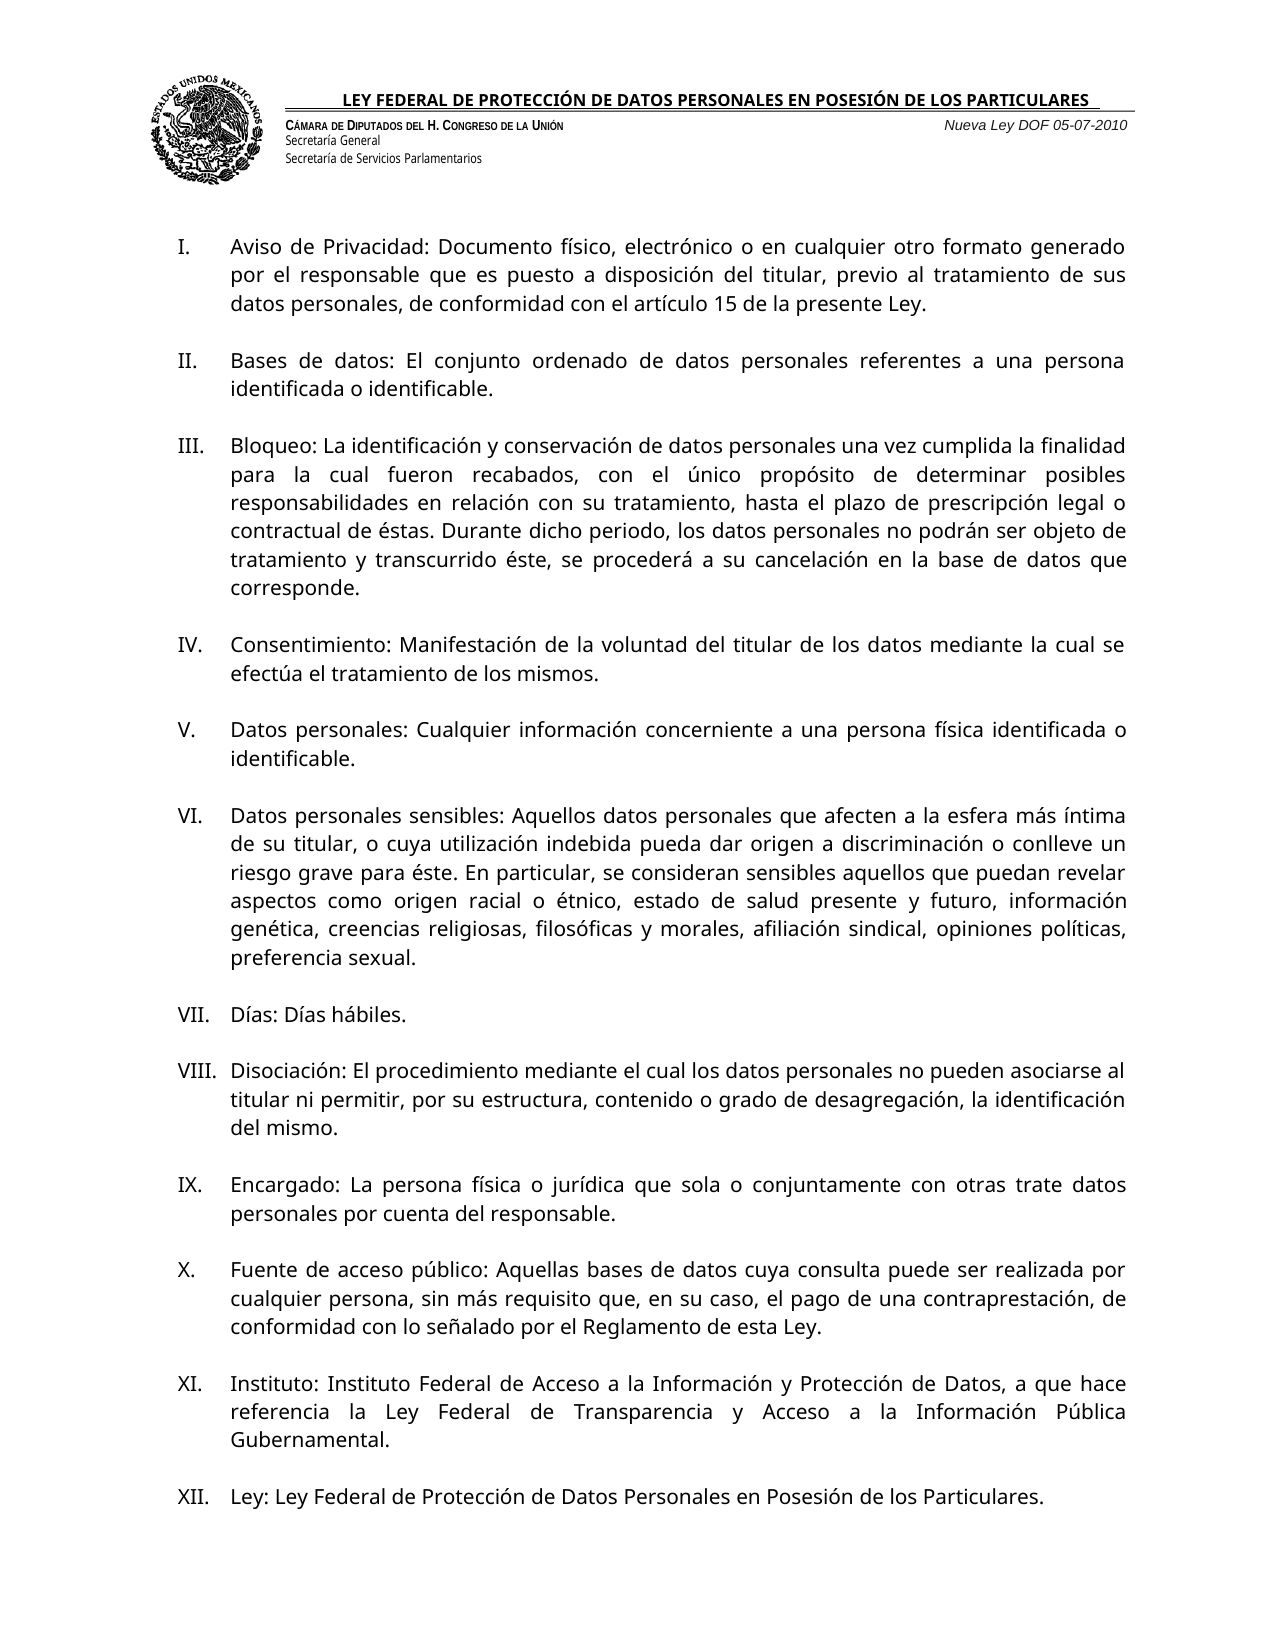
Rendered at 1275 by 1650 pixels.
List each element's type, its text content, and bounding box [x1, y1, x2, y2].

list Bloqueo: La identificación y conservación de datos personales una vez cumplida la finalidad para la cual fueron recabados, con el único propósito de determinar posibles responsabilidades en relación con su tratamiento, hasta el plazo de prescripción legal o contractual de éstas. Durante dicho periodo, los datos personales no podrán ser objeto de tratamiento y transcurrido éste, se procederá a su cancelación en la base de datos que corresponde. [178, 431, 1127, 602]
list Fuente de acceso público: Aquellas bases de datos cuya consulta puede ser realizada por cualquier persona, sin más requisito que, en su caso, el pago de una contraprestación, de conformidad con lo señalado por el Reglamento de esta Ley. [178, 1255, 1128, 1341]
list Datos personales: Cualquier información concerniente a una persona física identificada o identificable. [178, 715, 1127, 772]
list Encargado: La persona física o jurídica que sola o conjuntamente con otras trate datos personales por cuenta del responsable. [178, 1170, 1127, 1227]
picture [150, 75, 263, 185]
list Aviso de Privacidad: Documento físico, electrónico o en cualquier otro formato generado por el responsable que es puesto a disposición del titular, previo al tratamiento de sus datos personales, de conformidad con el artículo 15 de la presente Ley. [178, 232, 1127, 317]
list Datos personales sensibles: Aquellos datos personales que afecten a la esfera más íntima de su titular, o cuya utilización indebida pueda dar origen a discriminación o conlleve un riesgo grave para éste. En particular, se consideran sensibles aquellos que puedan revelar aspectos como origen racial o étnico, estado de salud presente y futuro, información genética, creencias religiosas, filosóficas y morales, afiliación sindical, opiniones políticas, preferencia sexual. [178, 801, 1127, 971]
list Instituto: Instituto Federal de Acceso a la Información y Protección de Datos, a que hace referencia la Ley Federal de Transparencia y Acceso a la Información Pública Gubernamental. [178, 1369, 1126, 1454]
list Días: Días hábiles. [178, 1000, 1139, 1028]
list Disociación: El procedimiento mediante el cual los datos personales no pueden asociarse al titular ni permitir, por su estructura, contenido o grado de desagregación, la identificación del mismo. [178, 1056, 1127, 1142]
list Ley: Ley Federal de Protección de Datos Personales en Posesión de los Particulares. [178, 1482, 1139, 1511]
list Bases de datos: El conjunto ordenado de datos personales referentes a una persona identificada o identificable. [178, 346, 1127, 403]
list Consentimiento: Manifestación de la voluntad del titular de los datos mediante la cual se efectúa el tratamiento de los mismos. [178, 630, 1127, 687]
